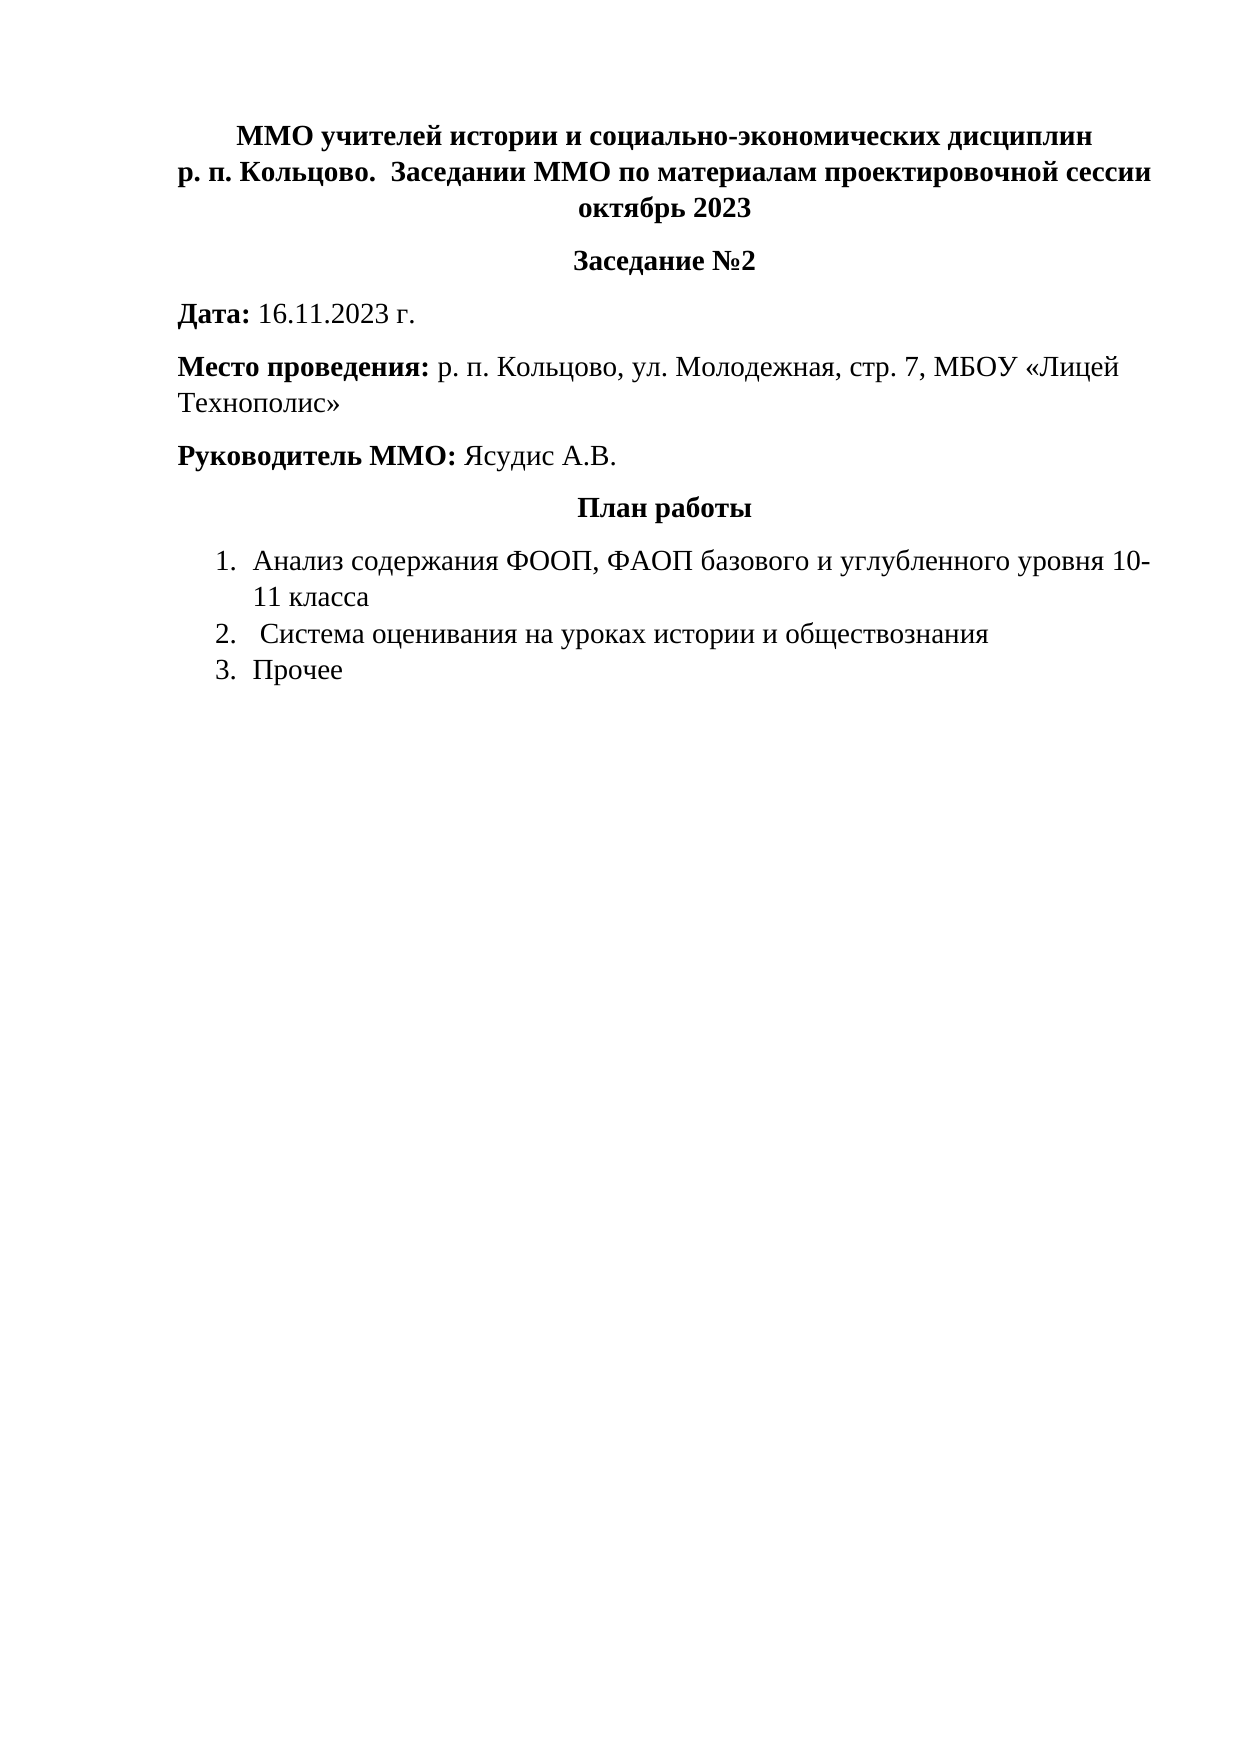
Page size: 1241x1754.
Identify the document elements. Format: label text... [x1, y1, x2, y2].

text План работы [177, 491, 1152, 524]
text Руководитель ММО: Ясудис А.В. [177, 438, 1152, 471]
text Заседание №2 [177, 243, 1152, 277]
list Система оценивания на уроках истории и обществознания [215, 616, 1152, 649]
text Место проведения: р. п. Кольцово, ул. Молодежная, стр. 7, МБОУ «Лицей Технополис» [177, 349, 1152, 418]
list Прочее [215, 652, 1152, 685]
list Анализ содержания ФООП, ФАОП базового и углубленного уровня 10-11 класса [215, 543, 1152, 613]
text Дата: 16.11.2023 г. [177, 296, 1152, 329]
text ММО учителей истории и социально-экономических дисциплин р. п. Кольцово. Заседании ММО по материалам проектировочной сессии октябрь 2023 [177, 118, 1152, 224]
